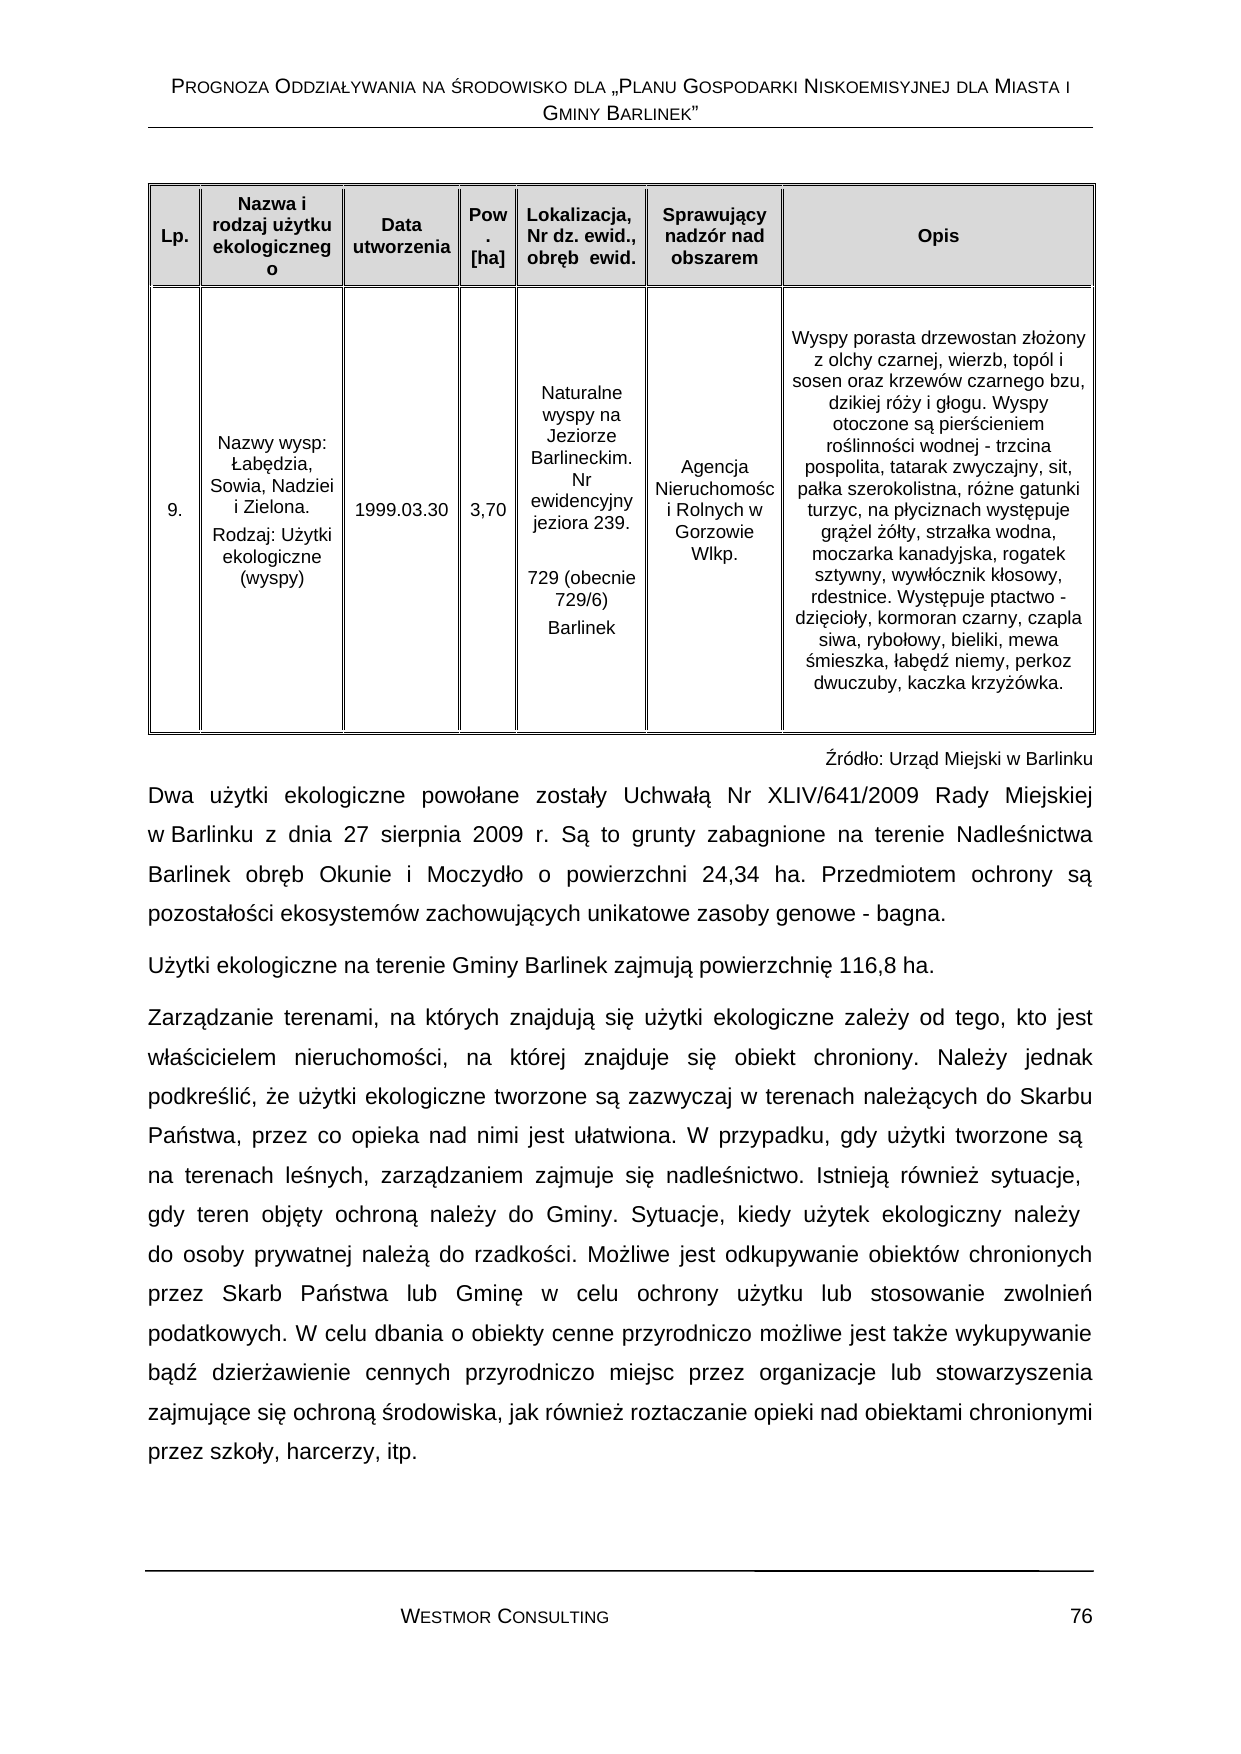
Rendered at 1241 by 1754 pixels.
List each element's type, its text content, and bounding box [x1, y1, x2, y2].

table_header Pow. [ha] [459, 184, 517, 285]
text Użytki ekologiczne na terenie Gminy Barlinek zajmują powierzchnię 116,8 ha. [148, 952, 1093, 978]
text Zarządzanie terenami, na których znajdują się użytki ekologiczne zależy od tego, kto jest właścicielem nieruchomości, na której znajduje się obiekt chroniony. Należy jednak podkreślić, że użytki ekologiczne tworzone są zazwyczaj w terenach należących do Skarbu Państwa, przez co opieka nad nimi jest ułatwiona. W przypadku, gdy użytki tworzone są na terenach leśnych, zarządzaniem zajmuje się nadleśnictwo. Istnieją również sytuacje, gdy teren objęty ochroną należy do Gminy. Sytuacje, kiedy użytek ekologiczny należy do osoby prywatnej należą do rzadkości. Możliwe jest odkupywanie obiektów chronionych przez Skarb Państwa lub Gminę w celu ochrony użytku lub stosowanie zwolnień podatkowych. W celu dbania o obiekty cenne przyrodniczo możliwe jest także wykupywanie bądź dzierżawienie cennych przyrodniczo miejsc przez organizacje lub stowarzyszenia zajmujące się ochroną środowiska, jak również roztaczanie opieki nad obiektami chronionymi przez szkoły, harcerzy, itp. [148, 1004, 1093, 1465]
text Źródło: Urząd Miejski w Barlinku [148, 748, 1093, 769]
table_cell 3,70 [459, 285, 517, 732]
table_header Lokalizacja, Nr dz. ewid., obręb ewid. [517, 186, 646, 285]
table_cell Wyspy porasta drzewostan złożony z olchy czarnej, wierzb, topól i sosen oraz krzewów czarnego bzu, dzikiej róży i głogu. Wyspy otoczone są pierścieniem roślinności wodnej - trzcina pospolita, tatarak zwyczajny, sit, pałka szerokolistna, różne gatunki turzyc, na płyciznach występuje grążel żółty, strzałka wodna, moczarka kanadyjska, rogatek sztywny, wywłócznik kłosowy, rdestnice. Występuje ptactwo - dzięcioły, kormoran czarny, czapla siwa, rybołowy, bieliki, mewa śmieszka, łabędź niemy, perkoz dwuczuby, kaczka krzyżówka. [783, 285, 1094, 732]
table_cell Agencja Nieruchomości Rolnych w Gorzowie Wlkp. [646, 285, 783, 732]
table_cell 1999.03.30 [344, 288, 459, 732]
table_header Data utworzenia [344, 186, 459, 285]
table_cell Naturalne wyspy na Jeziorze Barlineckim. Nr ewidencyjny jeziora 239. 729 (obecnie 729/6) Barlinek [517, 288, 646, 732]
table_header Lp. [151, 186, 200, 285]
table_header Opis [783, 186, 1093, 285]
table_header Sprawujący nadzór nad obszarem [646, 184, 783, 285]
table_cell 9. [149, 285, 200, 732]
table_header Nazwa i rodzaj użytku ekologicznego [200, 184, 344, 285]
table_cell Nazwy wysp: Łabędzia, Sowia, Nadziei i Zielona. Rodzaj: Użytki ekologiczne (wyspy) [200, 285, 344, 732]
text Dwa użytki ekologiczne powołane zostały Uchwałą Nr XLIV/641/2009 Rady Miejskiej w Barlinku z dnia 27 sierpnia 2009 r. Są to grunty zabagnione na terenie Nadleśnictwa Barlinek obręb Okunie i Moczydło o powierzchni 24,34 ha. Przedmiotem ochrony są pozostałości ekosystemów zachowujących unikatowe zasoby genowe - bagna. [148, 782, 1093, 926]
